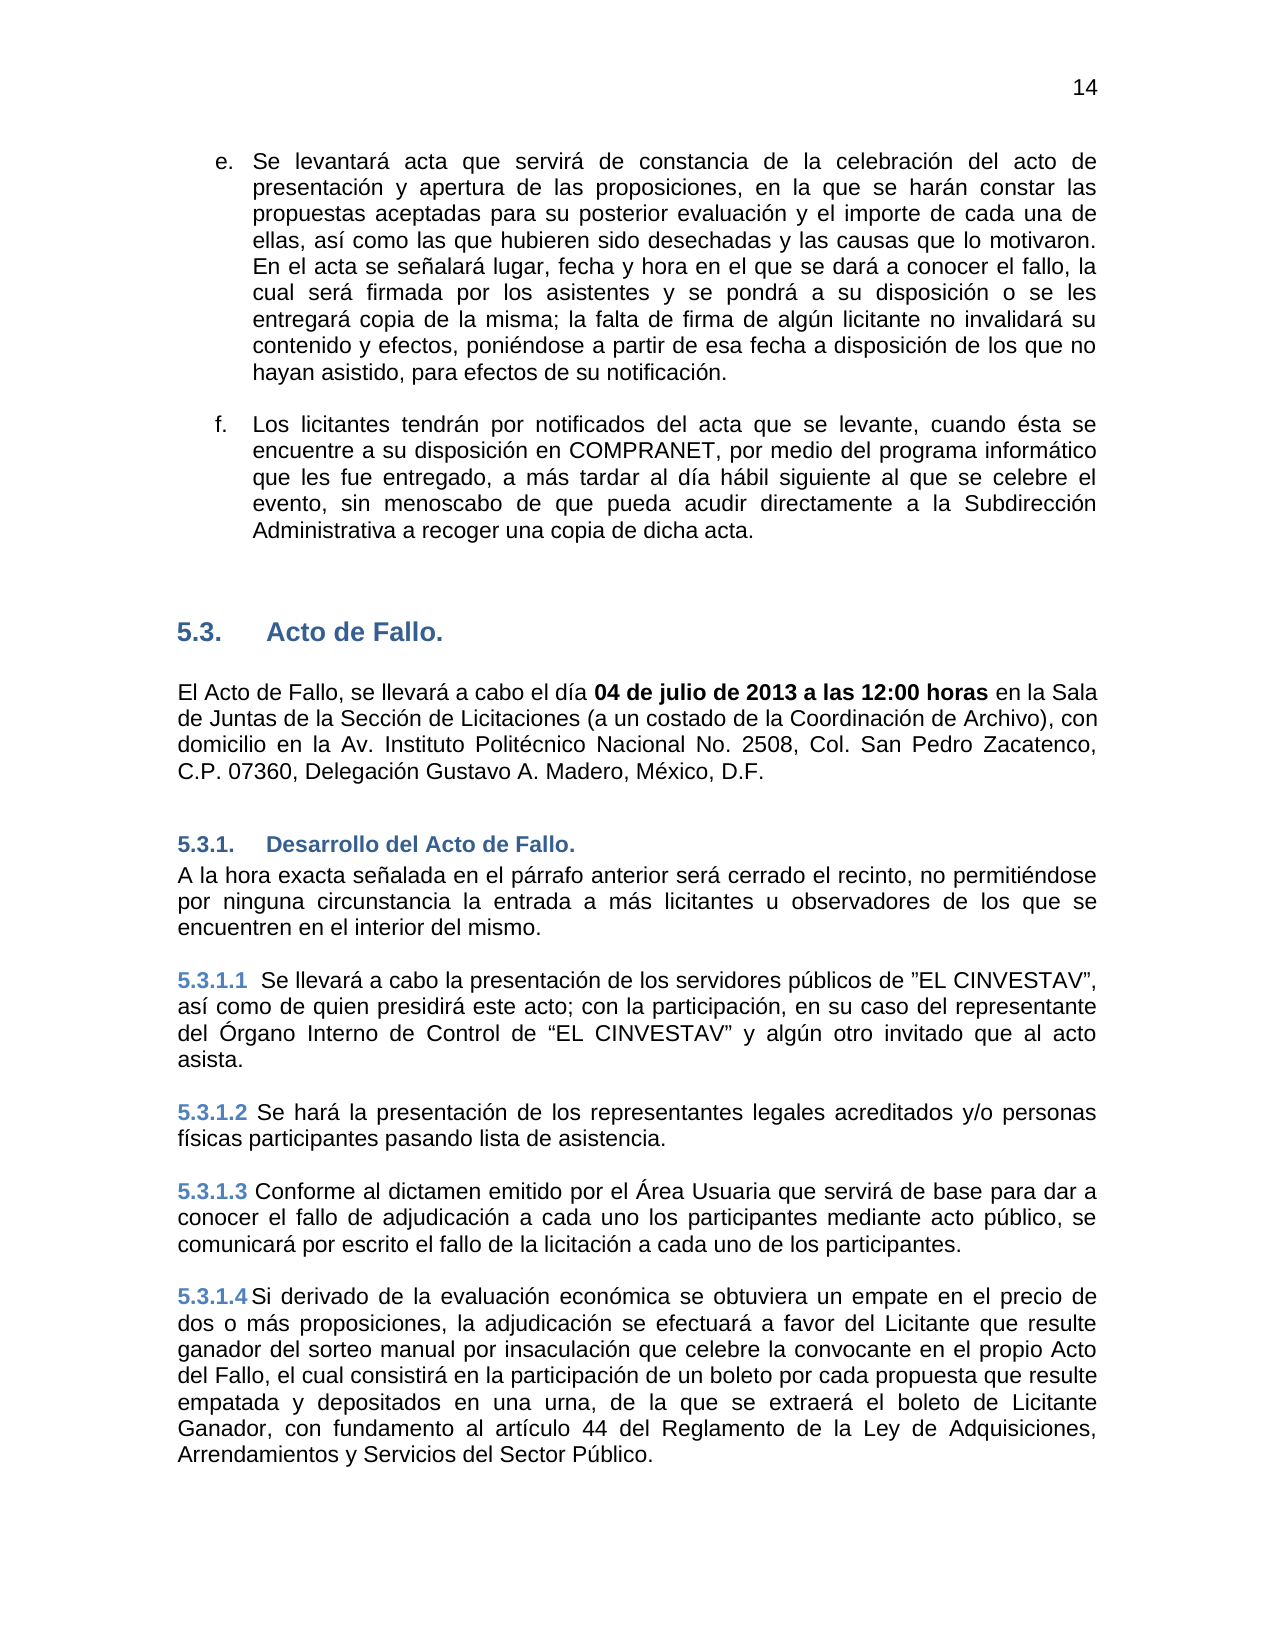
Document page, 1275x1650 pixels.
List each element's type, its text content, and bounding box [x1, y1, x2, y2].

text 5.3.1.3 Conforme al dictamen emitido por el Área Usuaria que servirá de base para dar a conocer el fallo de adjudicación a cada uno los participantes mediante acto público, se comunicará por escrito el fallo de la licitación a cada uno de los participantes. [177, 1178, 1098, 1257]
text El Acto de Fallo, se llevará a cabo el día 04 de julio de 2013 a las 12:00 horas en la Sala de Juntas de la Sección de Licitaciones (a un costado de la Coordinación de Archivo), con domicilio en la Av. Instituto Politécnico Nacional No. 2508, Col. San Pedro Zacatenco, C.P. 07360, Delegación Gustavo A. Madero, México, D.F. [177, 679, 1098, 784]
subtitle Desarrollo del Acto de Fallo. [177, 831, 1098, 858]
subtitle Acto de Fallo. [177, 616, 1098, 648]
list Los licitantes tendrán por notificados del acta que se levante, cuando ésta se encuentre a su disposición en COMPRANET, por medio del programa informático que les fue entregado, a más tardar al día hábil siguiente al que se celebre el evento, sin menoscabo de que pueda acudir directamente a a recoger una copia de dicha acta. [215, 411, 1098, 543]
text 5.3.1.4 Si derivado de la evaluación económica se obtuviera un empate en el precio de dos o más proposiciones, la adjudicación se efectuará a favor del Licitante que resulte ganador del sorteo manual por insaculación que celebre la convocante en el propio Acto del Fallo, el cual consistirá en la participación de un boleto por cada propuesta que resulte empatada y depositados en una urna, de la que se extraerá el boleto de Licitante Ganador, con fundamento al artículo 44 del Reglamento de de Adquisiciones, Arrendamientos y Servicios del Sector Público. [177, 1283, 1098, 1468]
text 5.3.1.1 Se llevará a cabo la presentación de los servidores públicos de ”EL CINVESTAV”, así como de quien presidirá este acto; con la participación, en su caso del representante del Órgano Interno de Control de “EL CINVESTAV” y algún otro invitado que al acto asista. [177, 967, 1098, 1072]
text 5.3.1.2 Se hará la presentación de los representantes legales acreditados y/o personas físicas participantes pasando lista de asistencia. [177, 1099, 1098, 1151]
list Se levantará acta que servirá de constancia de la celebración del acto de presentación y apertura de las proposiciones, en la que se harán constar las propuestas aceptadas para su posterior evaluación y el importe de cada una de ellas, así como las que hubieren sido desechadas y las causas que lo motivaron. En el acta se señalará lugar, fecha y hora en el que se dará a conocer el fallo, la cual será firmada por los asistentes y se pondrá a su disposición o se les entregará copia de la misma; la falta de firma de algún licitante no invalidará su contenido y efectos, poniéndose a partir de esa fecha a disposición de los que no hayan asistido, para efectos de su notificación. [215, 148, 1098, 385]
text A la hora exacta señalada en el párrafo anterior será cerrado el recinto, no permitiéndose por ninguna circunstancia la entrada a más licitantes u observadores de los que se encuentren en el interior del mismo. [177, 862, 1098, 941]
